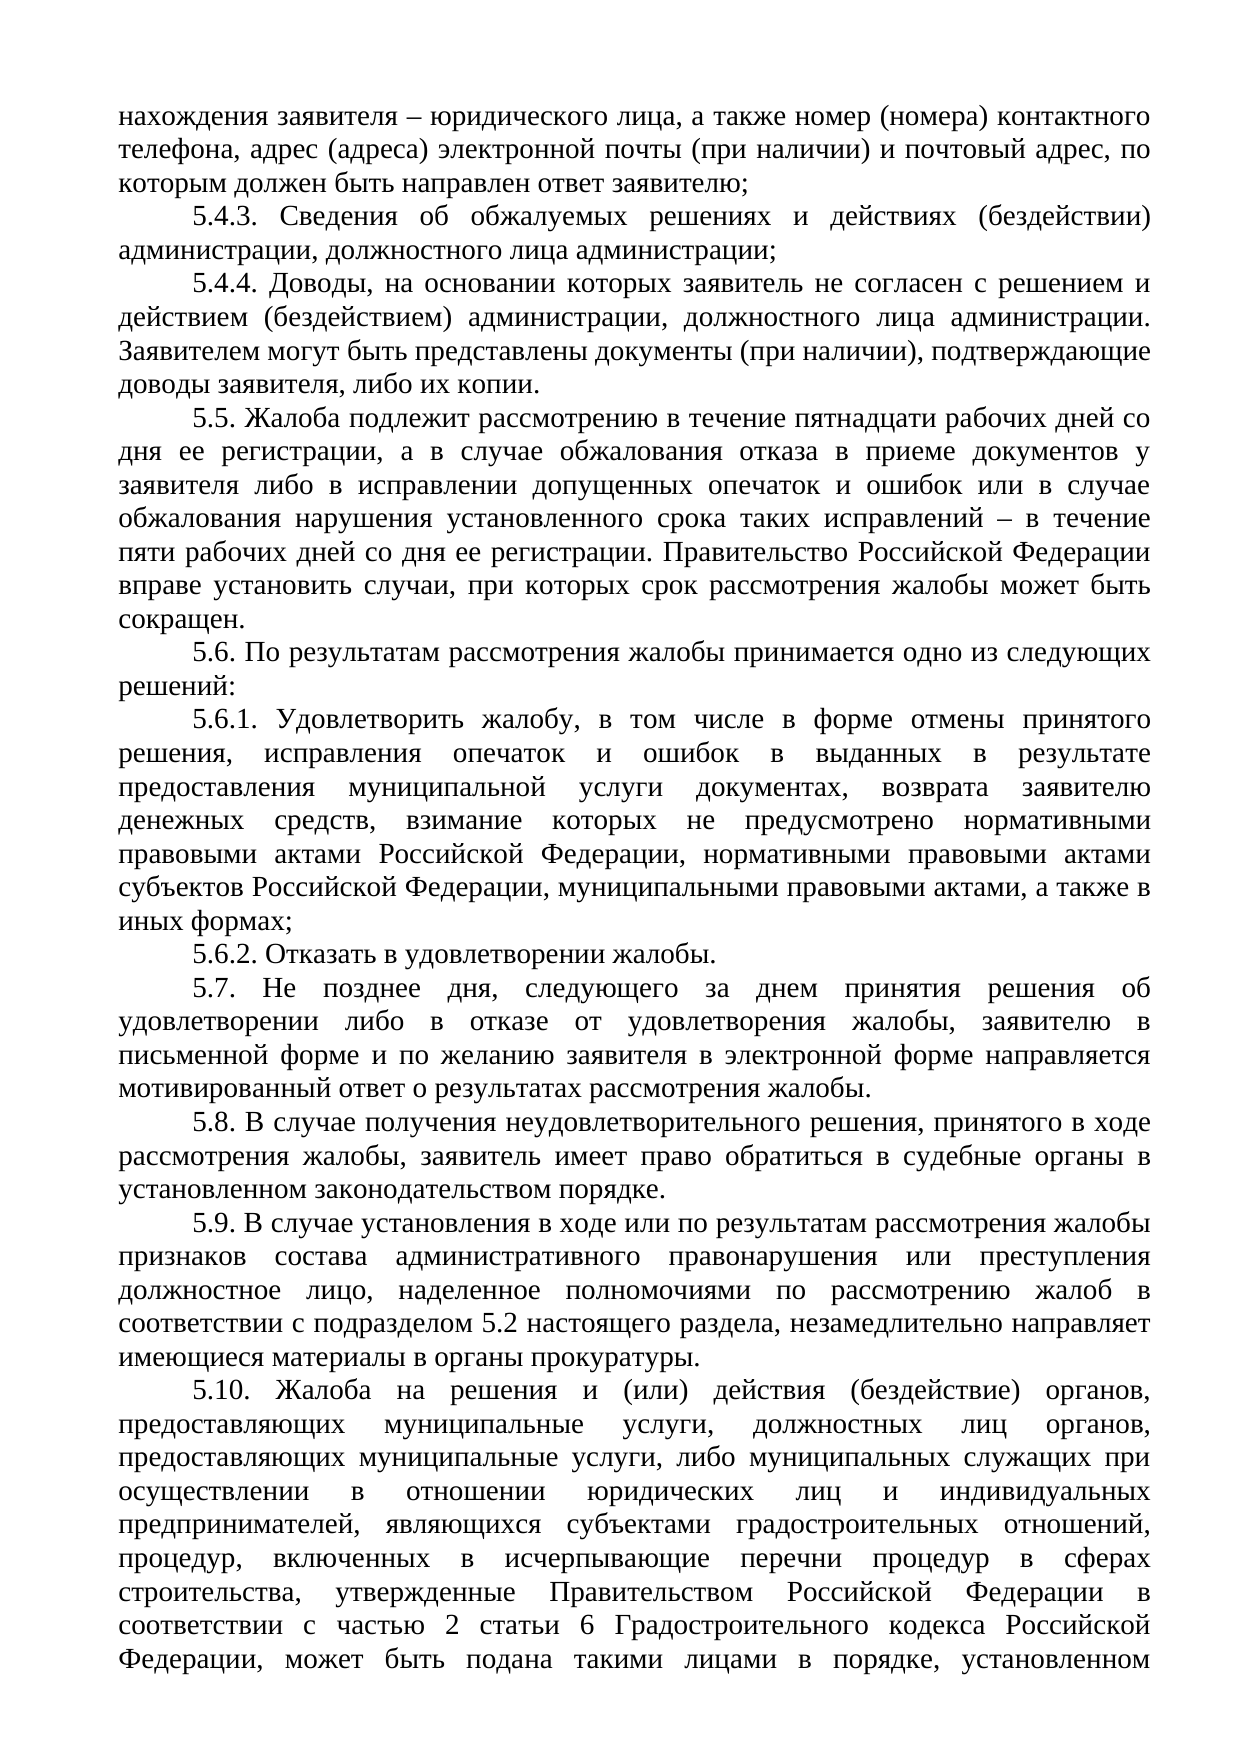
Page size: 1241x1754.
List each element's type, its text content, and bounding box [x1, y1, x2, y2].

text 5.6.2. Отказать в удовлетворении жалобы. [118, 936, 1152, 970]
text 5.8. В случае получения неудовлетворительного решения, принятого в ходе рассмотрения жалобы, заявитель имеет право обратиться в судебные органы в установленном законодательством порядке. [118, 1104, 1152, 1205]
text 5.9. В случае установления в ходе или по результатам рассмотрения жалобы признаков состава административного правонарушения или преступления должностное лицо, наделенное полномочиями по рассмотрению жалоб в соответствии с подразделом 5.2 настоящего раздела, незамедлительно направляет имеющиеся материалы в органы прокуратуры. [118, 1205, 1152, 1372]
text 5.4.4. Доводы, на основании которых заявитель не согласен с решением и действием (бездействием) администрации, должностного лица администрации. Заявителем могут быть представлены документы (при наличии), подтверждающие доводы заявителя, либо их копии. [118, 266, 1152, 400]
text 5.4.3. Сведения об обжалуемых решениях и действиях (бездействии) администрации, должностного лица администрации; [118, 198, 1152, 266]
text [118, 1372, 1152, 1674]
text 5.6. По результатам рассмотрения жалобы принимается одно из следующих решений: [118, 634, 1152, 702]
text 5.6.1. Удовлетворить жалобу, в том числе в форме отмены принятого решения, исправления опечаток и ошибок в выданных в результате предоставления муниципальной услуги документах, возврата заявителю денежных средств, взимание которых не предусмотрено нормативными правовыми актами Российской Федерации, нормативными правовыми актами субъектов Российской Федерации, муниципальными правовыми актами, а также в иных формах; [118, 702, 1152, 936]
text 5.5. Жалоба подлежит рассмотрению в течение пятнадцати рабочих дней со дня ее регистрации, а в случае обжалования отказа в приеме документов у заявителя либо в исправлении допущенных опечаток и ошибок или в случае обжалования нарушения установленного срока таких исправлений – в течение пяти рабочих дней со дня ее регистрации. Правительство Российской Федерации вправе установить случаи, при которых срок рассмотрения жалобы может быть сокращен. [118, 400, 1152, 634]
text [118, 98, 1152, 198]
text 5.7. Не позднее дня, следующего за днем принятия решения об удовлетворении либо в отказе от удовлетворения жалобы, заявителю в письменной форме и по желанию заявителя в электронной форме направляется мотивированный ответ о результатах рассмотрения жалобы. [118, 970, 1152, 1104]
